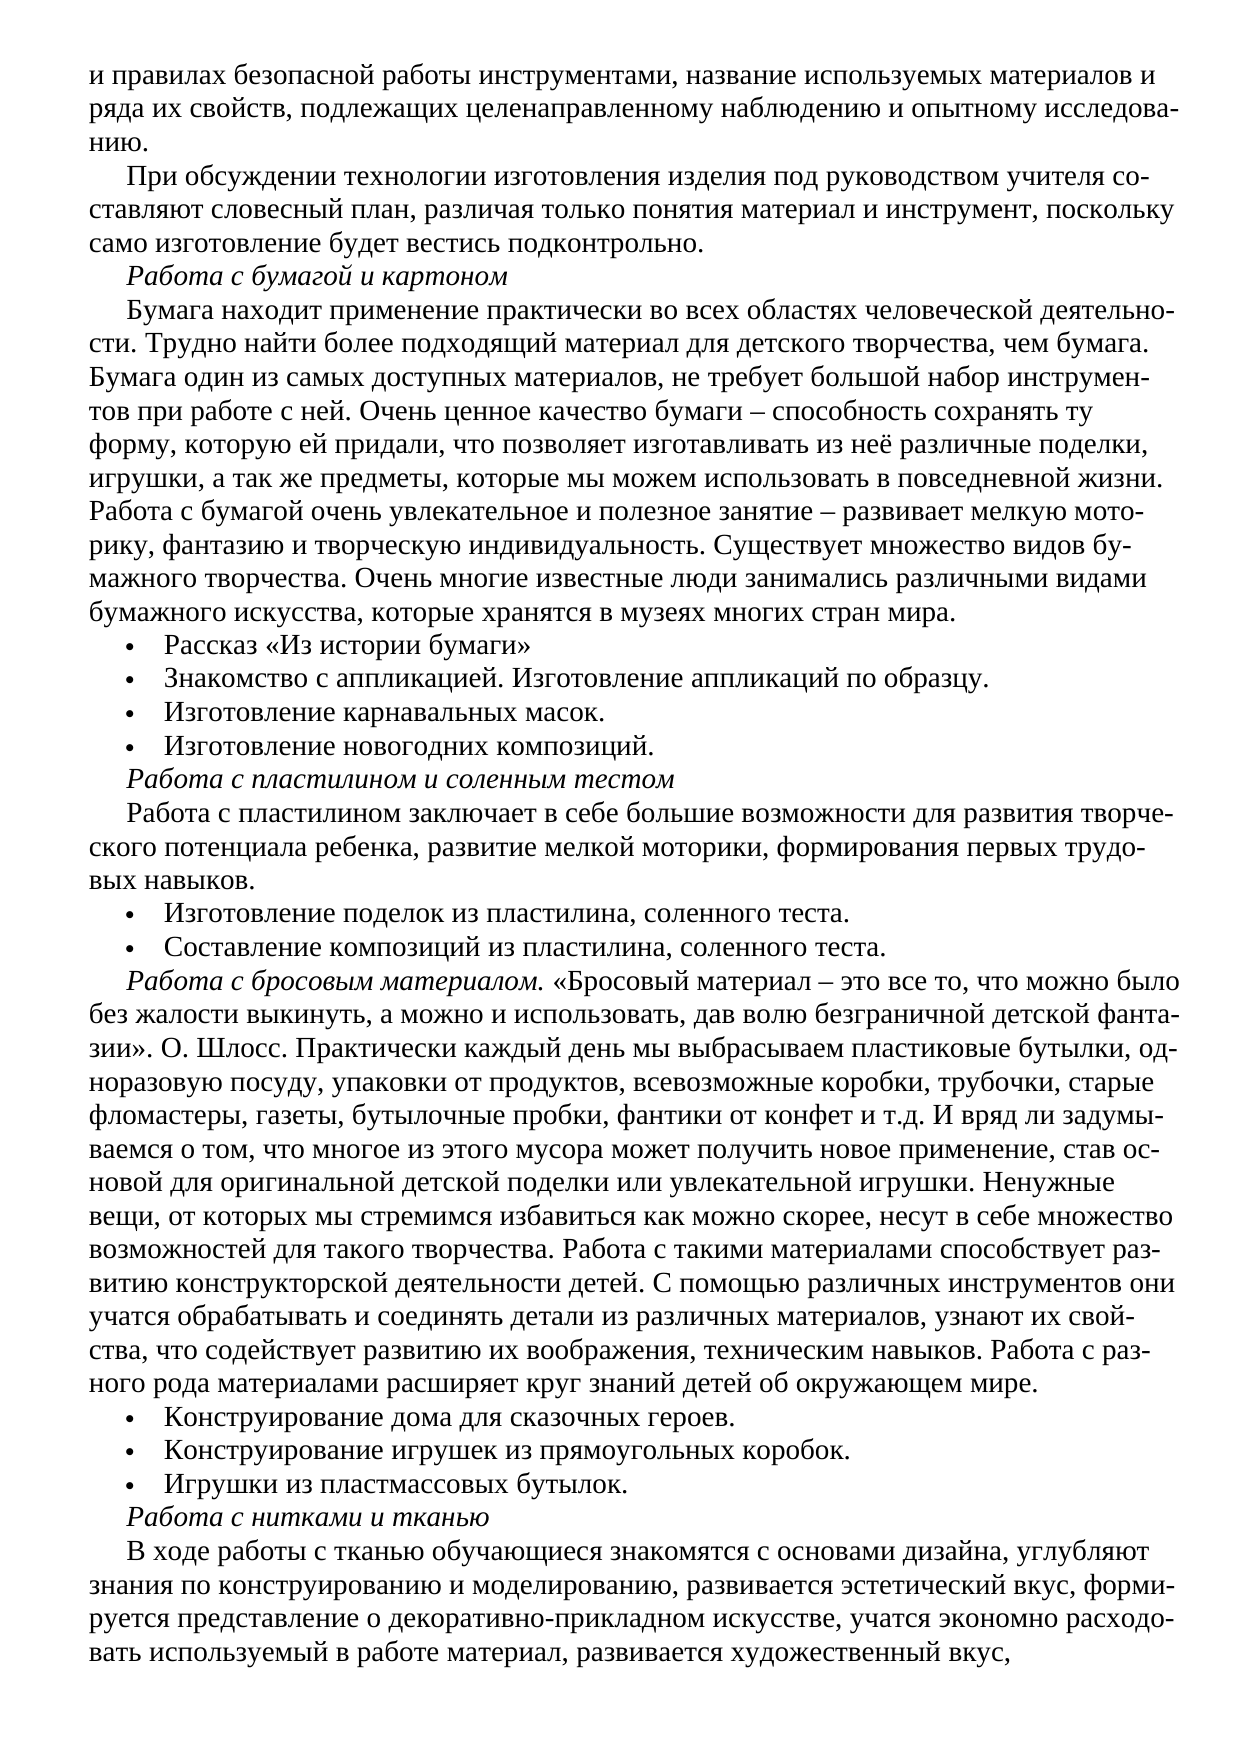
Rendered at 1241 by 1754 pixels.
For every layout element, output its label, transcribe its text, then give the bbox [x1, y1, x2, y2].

text и правилах безопасной работы инструментами, название используемых материалов и ряда их свойств, подлежащих целенаправленному наблюдению и опытному исследова- нию. [89, 57, 1181, 158]
list Знакомство с аппликацией. Изготовление аппликаций по образцу. [126, 661, 1223, 694]
list Игрушки из пластмассовых бутылок. [126, 1466, 1223, 1500]
list Конструирование дома для сказочных героев. [126, 1399, 1223, 1433]
text При обсуждении технологии изготовления изделия под руководством учителя со- ставляют словесный план, различая только понятия материал и инструмент, поскольку само изготовление будет вестись подконтрольно. [89, 158, 1177, 258]
list Изготовление поделок из пластилина, соленного теста. [126, 896, 1223, 929]
text Работа с бумагой и картоном [126, 258, 1223, 292]
text Бумага находит применение практически во всех областях человеческой деятельно- сти. Трудно найти более подходящий материал для детского творчества, чем бумага. [89, 292, 1177, 359]
text В ходе работы с тканью обучающиеся знакомятся с основами дизайна, углубляют знания по конструированию и моделированию, развивается эстетический вкус, форми- руется представление о декоративно-прикладном искусстве, учатся экономно расходо- вать используемый в работе материал, развивается художественный вкус, [89, 1533, 1177, 1668]
text Работа с пластилином и соленным тестом [126, 762, 1223, 795]
text Работа с пластилином заключает в себе большие возможности для развития творче- ского потенциала ребенка, развитие мелкой моторики, формирования первых трудо- вых навыков. [89, 795, 1176, 896]
list Изготовление карнавальных масок. [126, 694, 1223, 728]
text Работа с нитками и тканью [126, 1500, 1223, 1533]
text Бумага один из самых доступных материалов, не требует большой набор инструмен- тов при работе с ней. Очень ценное качество бумаги – способность сохранять ту форму, которую ей придали, что позволяет изготавливать из неё различные поделки, игрушки, а так же предметы, которые мы можем использовать в повседневной жизни. Работа с бумагой очень увлекательное и полезное занятие – развивает мелкую мото- рику, фантазию и творческую индивидуальность. Существует множество видов бу- мажного творчества. Очень многие известные люди занимались различными видами бумажного искусства, которые хранятся в музеях многих стран мира. [89, 359, 1166, 627]
list Рассказ «Из истории бумаги» [126, 627, 1223, 661]
list Конструирование игрушек из прямоугольных коробок. [126, 1433, 1223, 1466]
list Изготовление новогодних композиций. [126, 728, 1223, 762]
text Работа с бросовым материалом. «Бросовый материал – это все то, что можно было без жалости выкинуть, а можно и использовать, дав волю безграничной детской фанта- зии». О. Шлосс. Практически каждый день мы выбрасываем пластиковые бутылки, од- норазовую посуду, упаковки от продуктов, всевозможные коробки, трубочки, старые фломастеры, газеты, бутылочные пробки, фантики от конфет и т.д. И вряд ли задумы- ваемся о том, что многое из этого мусора может получить новое применение, став ос- новой для оригинальной детской поделки или увлекательной игрушки. Ненужные вещи, от которых мы стремимся избавиться как можно скорее, несут в себе множество возможностей для такого творчества. Работа с такими материалами способствует раз- витию конструкторской деятельности детей. С помощью различных инструментов они учатся обрабатывать и соединять детали из различных материалов, узнают их свой- ства, что содействует развитию их воображения, техническим навыков. Работа с раз- ного рода материалами расширяет круг знаний детей об окружающем мире. [89, 963, 1182, 1399]
list Составление композиций из пластилина, соленного теста. [126, 929, 1223, 963]
